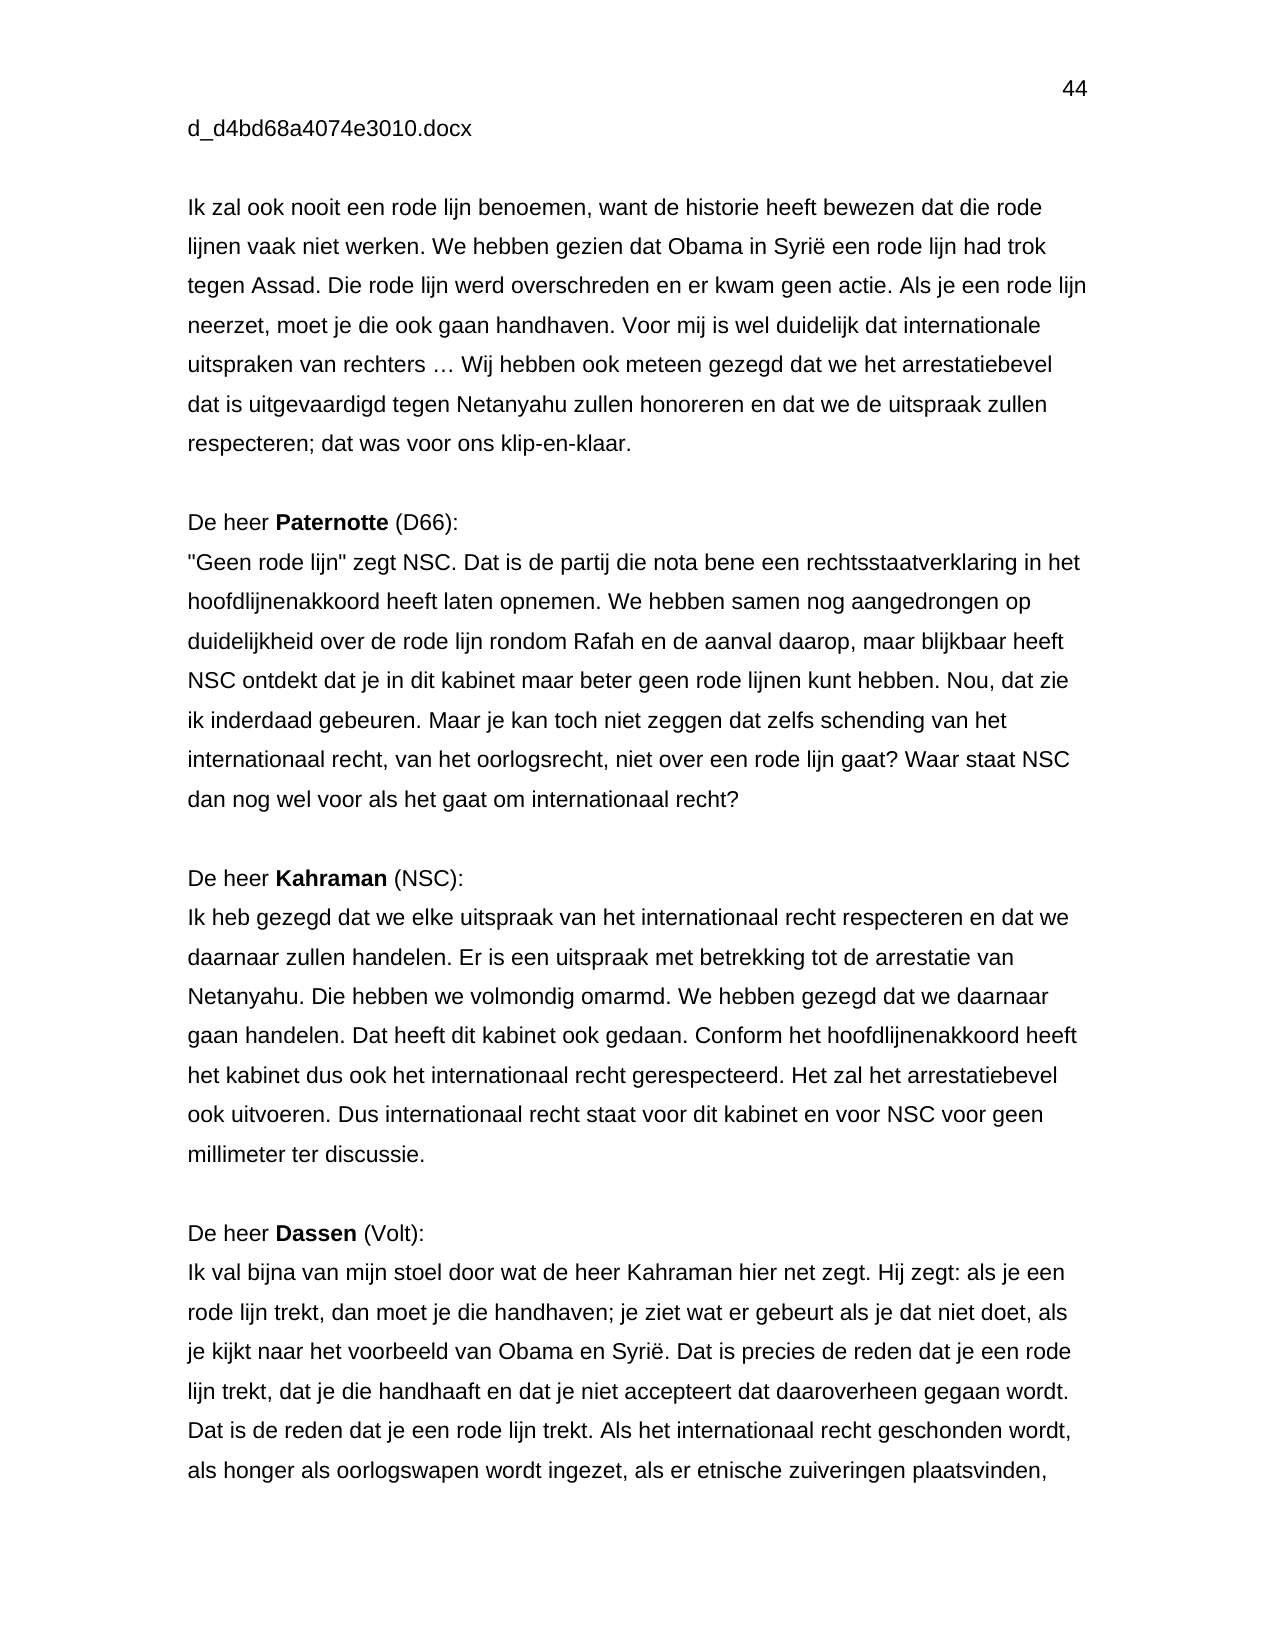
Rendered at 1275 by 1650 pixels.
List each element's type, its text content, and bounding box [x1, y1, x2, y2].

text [187, 1259, 1087, 1483]
text "Geen rode lijn" zegt NSC. Dat is de partij die nota bene een rechtsstaatverklaring in het hoofdlijnenakkoord heeft laten opnemen. We hebben samen nog aangedrongen op duidelijkheid over de rode lijn rondom Rafah en de aanval daarop, maar blijkbaar heeft NSC ontdekt dat je in dit kabinet maar beter geen rode lijnen kunt hebben. Nou, dat zie ik inderdaad gebeuren. Maar je kan toch niet zeggen dat zelfs schending van het internationaal recht, van het oorlogsrecht, niet over een rode lijn gaat? Waar staat NSC dan nog wel voor als het gaat om internationaal recht? [187, 549, 1087, 812]
text De heer Paternotte (D66): [187, 509, 1087, 536]
text Ik zal ook nooit een rode lijn benoemen, want de historie heeft bewezen dat die rode lijnen vaak niet werken. We hebben gezien dat Obama in Syrië een rode lijn had trok tegen Assad. Die rode lijn werd overschreden en er kwam geen actie. Als je een rode lijn neerzet, moet je die ook gaan handhaven. Voor mij is wel duidelijk dat internationale uitspraken van rechters … Wij hebben ook meteen gezegd dat we het arrestatiebevel dat is uitgevaardigd tegen Netanyahu zullen honoreren en dat we de uitspraak zullen respecteren; dat was voor ons klip-en-klaar. [187, 193, 1087, 457]
text De heer Kahraman (NSC): [187, 864, 1087, 891]
text De heer Dassen (Volt): [187, 1220, 1087, 1246]
text Ik heb gezegd dat we elke uitspraak van het internationaal recht respecteren en dat we daarnaar zullen handelen. Er is een uitspraak met betrekking tot de arrestatie van Netanyahu. Die hebben we volmondig omarmd. We hebben gezegd dat we daarnaar gaan handelen. Dat heeft dit kabinet ook gedaan. Conform het hoofdlijnenakkoord heeft het kabinet dus ook het internationaal recht gerespecteerd. Het zal het arrestatiebevel ook uitvoeren. Dus internationaal recht staat voor dit kabinet en voor NSC voor geen millimeter ter discussie. [187, 904, 1087, 1167]
